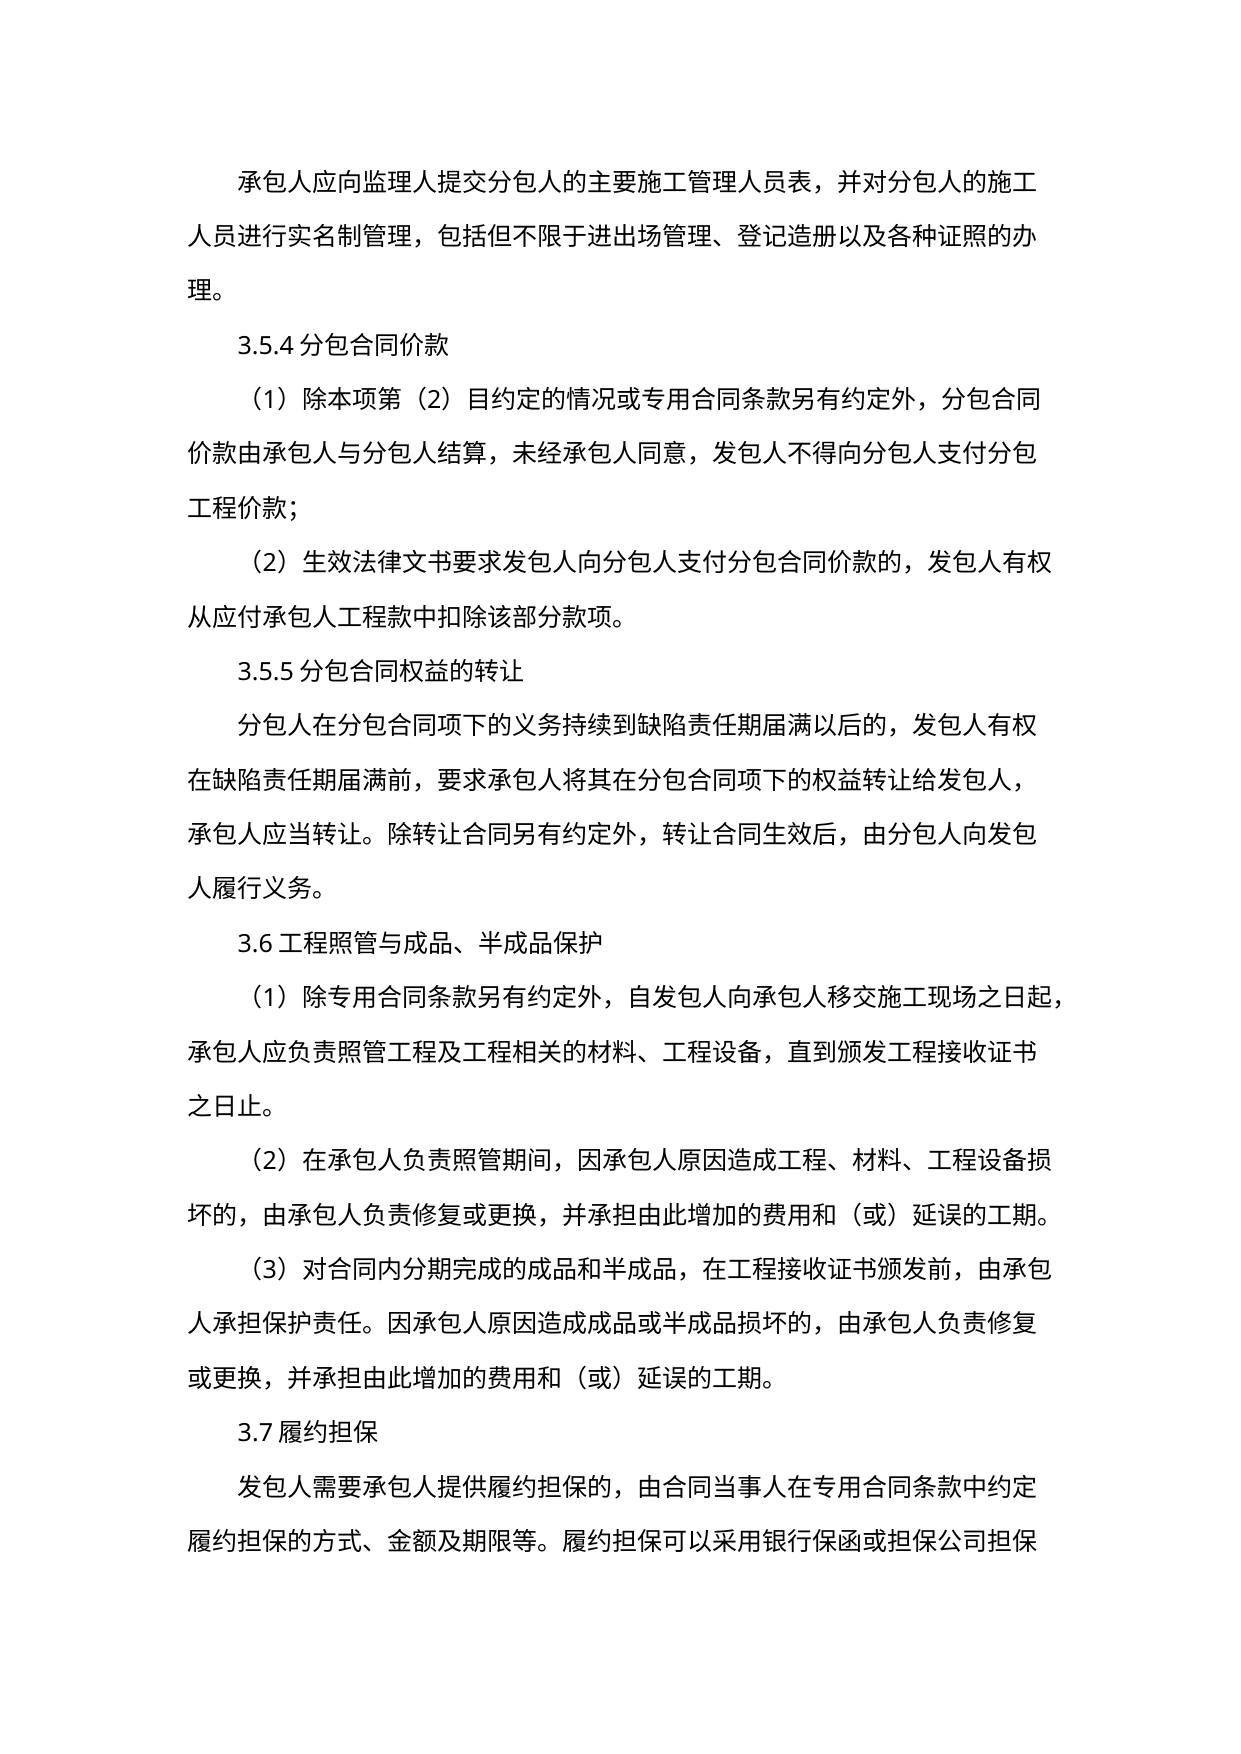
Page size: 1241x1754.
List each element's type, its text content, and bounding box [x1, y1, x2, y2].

text （1）除专用合同条款另有约定外，自发包人向承包人移交施工现场之日起，承包人应负责照管工程及工程相关的材料、工程设备，直到颁发工程接收证书之日止。 [187, 978, 1053, 1123]
text （2）生效法律文书要求发包人向分包人支付分包合同价款的，发包人有权从应付承包人工程款中扣除该部分款项。 [187, 543, 1053, 633]
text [187, 1467, 1053, 1558]
text 3.5.4分包合同价款 [187, 325, 1053, 361]
text （2）在承包人负责照管期间，因承包人原因造成工程、材料、工程设备损坏的，由承包人负责修复或更换，并承担由此增加的费用和（或）延误的工期。 [187, 1141, 1053, 1231]
text 3.5.5分包合同权益的转让 [187, 651, 1053, 688]
text 3.6工程照管与成品、半成品保护 [187, 923, 1053, 959]
text （1）除本项第（2）目约定的情况或专用合同条款另有约定外，分包合同价款由承包人与分包人结算，未经承包人同意，发包人不得向分包人支付分包工程价款； [187, 379, 1053, 524]
text 分包人在分包合同项下的义务持续到缺陷责任期届满以后的，发包人有权在缺陷责任期届满前，要求承包人将其在分包合同项下的权益转让给发包人，承包人应当转让。除转让合同另有约定外，转让合同生效后，由分包人向发包人履行义务。 [187, 706, 1053, 905]
text 承包人应向监理人提交分包人的主要施工管理人员表，并对分包人的施工人员进行实名制管理，包括但不限于进出场管理、登记造册以及各种证照的办理。 [187, 162, 1053, 307]
text 3.7履约担保 [187, 1413, 1053, 1449]
text （3）对合同内分期完成的成品和半成品，在工程接收证书颁发前，由承包人承担保护责任。因承包人原因造成成品或半成品损坏的，由承包人负责修复或更换，并承担由此增加的费用和（或）延误的工期。 [187, 1249, 1053, 1394]
